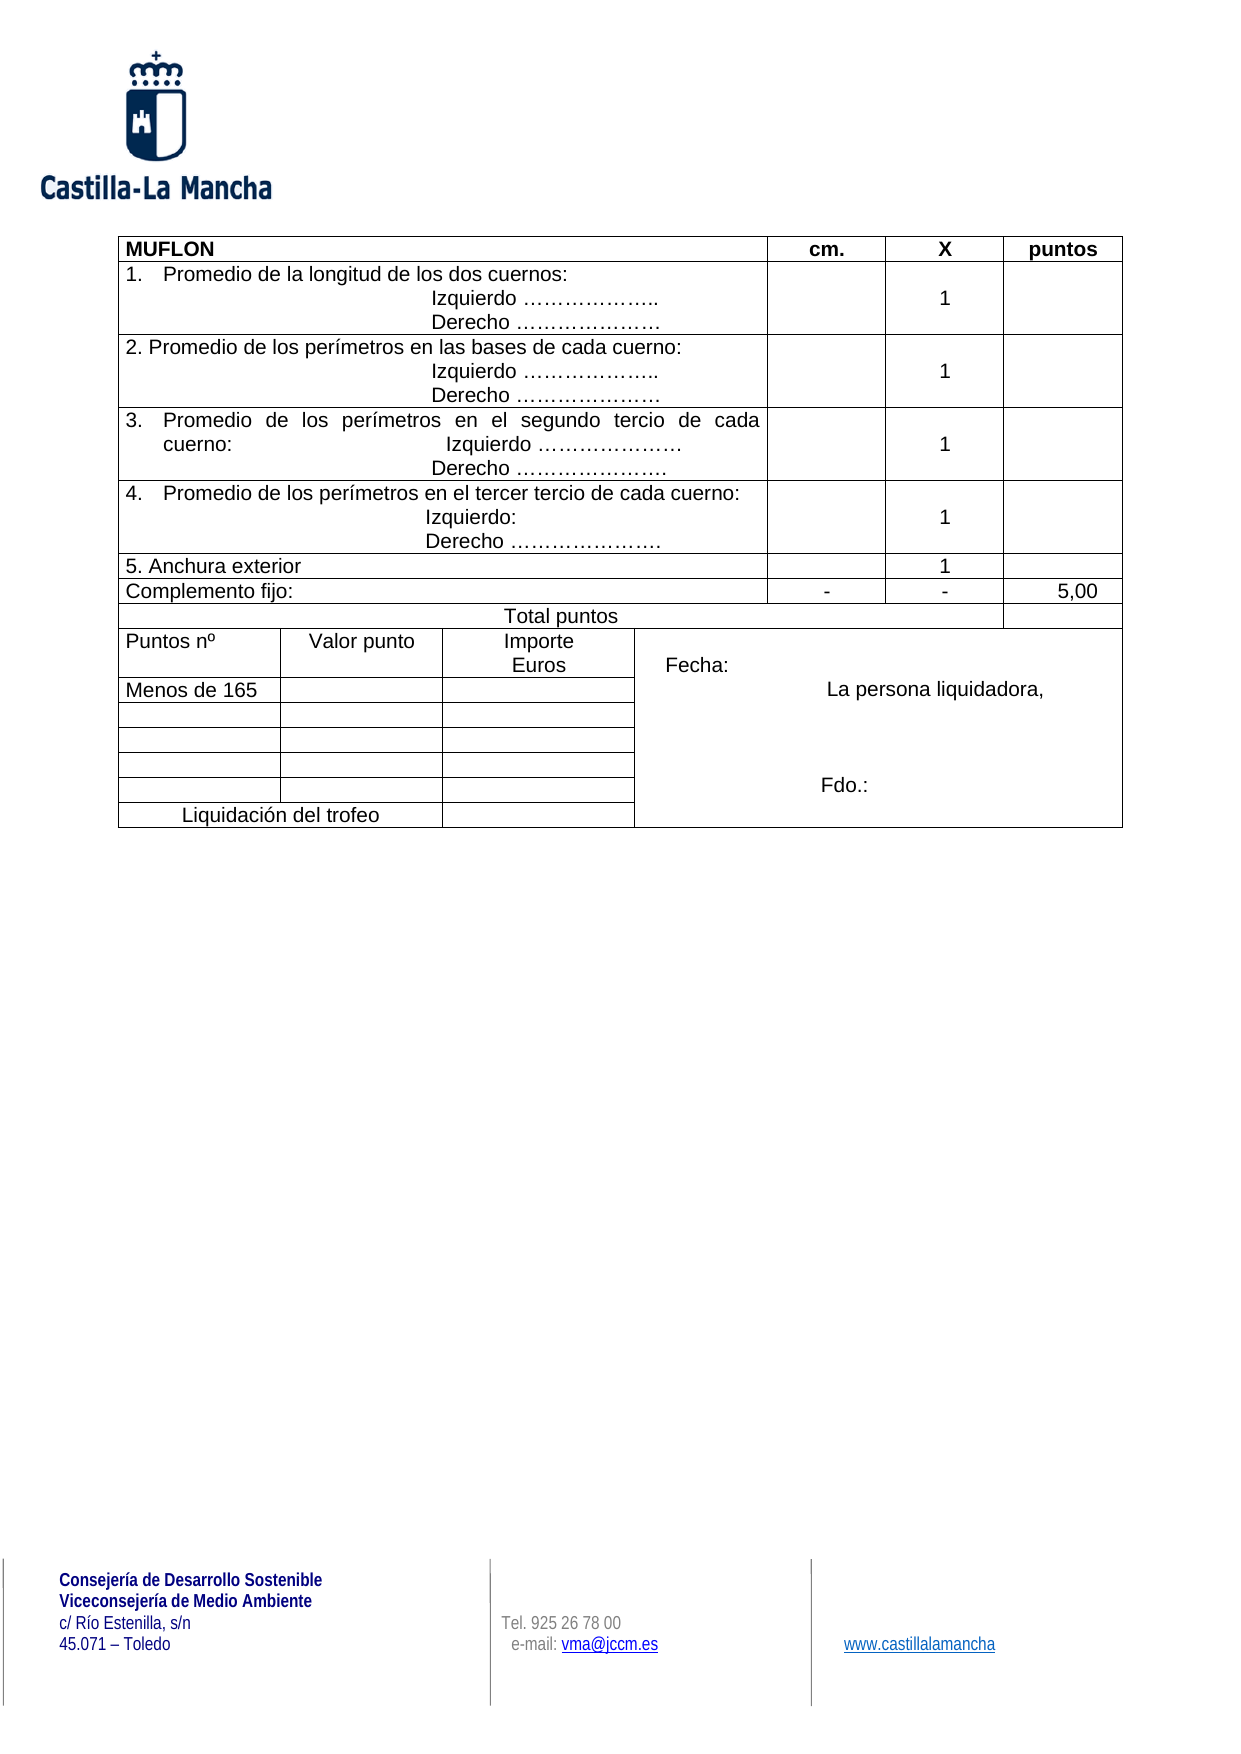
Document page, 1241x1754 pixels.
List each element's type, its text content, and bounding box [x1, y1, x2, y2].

table_cell Valor punto [281, 629, 442, 677]
table_cell - [886, 579, 1003, 603]
table_cell [281, 678, 442, 702]
table_cell [768, 481, 885, 553]
table_cell [1004, 604, 1122, 628]
table_cell 2. Promedio de los perímetros en las bases de cada cuerno: Izquierdo ……………….. Derecho ………………… [119, 335, 767, 407]
table_cell 1 [886, 554, 1003, 578]
table_cell [768, 554, 885, 578]
table_cell Puntos nº [119, 629, 280, 677]
table_cell [768, 262, 885, 334]
picture [30, 45, 313, 227]
table_header cm. [768, 237, 885, 261]
table_cell Menos de 165 [119, 678, 280, 702]
table_cell [119, 753, 280, 777]
table_cell [119, 778, 280, 802]
table_cell 5,00 [1004, 579, 1122, 603]
table_cell [443, 703, 634, 727]
table_cell [443, 678, 634, 702]
table_cell [1004, 554, 1122, 578]
table_cell Importe Euros [443, 629, 634, 677]
table_cell [281, 703, 442, 727]
table_cell 1 [886, 408, 1003, 480]
table_cell Liquidación del trofeo [119, 803, 442, 827]
table_cell [443, 803, 634, 827]
table_cell 1 [886, 335, 1003, 407]
table_header puntos [1004, 237, 1122, 261]
table_header X [886, 237, 1003, 261]
table_cell [443, 778, 634, 802]
table_header MUFLON [119, 237, 767, 261]
table_cell 5. Anchura exterior [119, 554, 767, 578]
table_cell [768, 408, 885, 480]
table_cell [119, 703, 280, 727]
table_cell Fecha: La persona liquidadora, Fdo.: [635, 629, 1122, 827]
table_cell [281, 778, 442, 802]
table_cell - [768, 579, 885, 603]
table_cell [119, 728, 280, 752]
table_cell Promedio de los perímetros en el tercer tercio de cada cuerno: Izquierdo: Derecho …………………. [119, 481, 767, 553]
table_cell 1 [886, 262, 1003, 334]
table_cell 1 [886, 481, 1003, 553]
table_cell [1004, 481, 1122, 553]
table_cell Complemento fijo: [119, 579, 767, 603]
table_cell [768, 335, 885, 407]
table_cell [281, 753, 442, 777]
table_cell [1004, 262, 1122, 334]
table_cell [443, 753, 634, 777]
table_cell Total puntos [119, 604, 1003, 628]
table_cell [1004, 335, 1122, 407]
table_cell Promedio de los perímetros en el segundo tercio de cada cuerno: Izquierdo ………………… Derecho …………………. [119, 408, 767, 480]
table_cell Promedio de la longitud de los dos cuernos: Izquierdo ……………….. Derecho ………………… [119, 262, 767, 334]
table_cell [443, 728, 634, 752]
table_cell [1004, 408, 1122, 480]
table_cell [281, 728, 442, 752]
